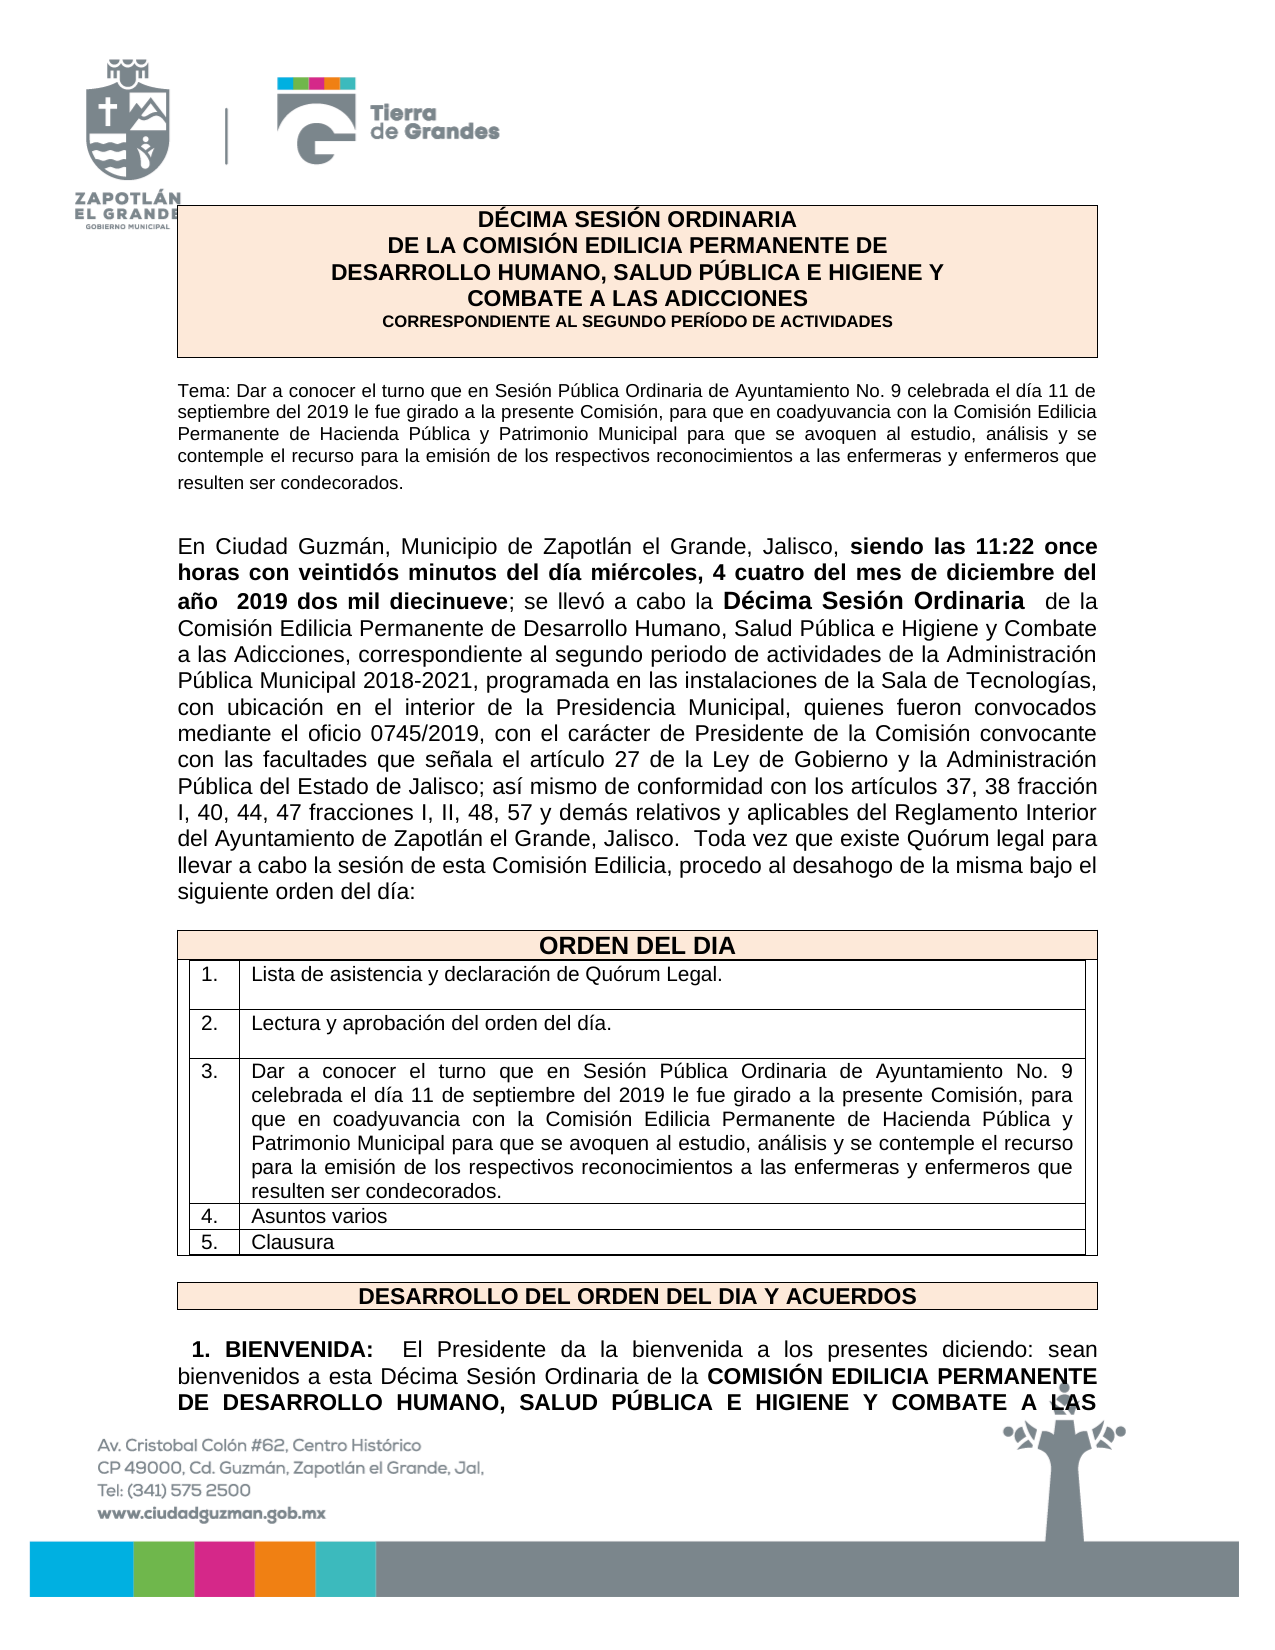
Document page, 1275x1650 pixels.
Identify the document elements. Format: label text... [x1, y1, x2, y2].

text En Ciudad Guzmán, Municipio de Zapotlán el Grande, Jalisco, siendo las 11:22 once horas con veintidós minutos del día miércoles, 4 cuatro del mes de diciembre del año 2019 dos mil diecinueve; se llevó a cabo la Décima Sesión Ordinaria de la Comisión Edilicia Permanente de Desarrollo Humano, Salud Pública e Higiene y Combate a las Adicciones, correspondiente al segundo periodo de actividades de la Administración Pública Municipal 2018-2021, programada en las instalaciones de la Sala de Tecnologías, con ubicación en el interior de la Presidencia Municipal, quienes fueron convocados mediante el oficio 0745/2019, con el carácter de Presidente de la Comisión convocante con las facultades que señala el artículo 27 de la Ley de Gobierno y la Administración Pública del Estado de Jalisco; así mismo de conformidad con los artículos 37, 38 fracción I, 40, 44, 47 fracciones I, II, 48, 57 y demás relativos y aplicables del Reglamento Interior del Ayuntamiento de Zapotlán el Grande, Jalisco. Toda vez que existe Quórum legal para llevar a cabo la sesión de esta Comisión Edilicia, procedo al desahogo de la misma bajo el siguiente orden del día: [177, 533, 1098, 904]
table_header DESARROLLO DEL ORDEN DEL DIA Y ACUERDOS [178, 1283, 1097, 1309]
table_cell [240, 961, 1085, 1009]
table_header ORDEN DEL DIA [178, 931, 1097, 959]
table_cell [190, 1230, 239, 1254]
table_cell [240, 1204, 1085, 1229]
table_cell [178, 960, 189, 1255]
text Tema: Dar a conocer el turno que en Sesión Pública Ordinaria de Ayuntamiento No. 9 celebrada el día 11 de septiembre del 2019 le fue girado a la presente Comisión, para que en coadyuvancia con la Comisión Edilicia Permanente de Hacienda Pública y Patrimonio Municipal para que se avoquen al estudio, análisis y se contemple el recurso para la emisión de los respectivos reconocimientos a las enfermeras y enfermeros que resulten ser condecorados. [177, 380, 1098, 495]
table_cell [240, 1230, 1085, 1254]
table_cell [240, 1059, 1085, 1203]
table_cell [190, 1059, 239, 1203]
table_cell [190, 1010, 239, 1058]
table_header DÉCIMA SESIÓN ORDINARIA DE LA COMISIÓN EDILICIA PERMANENTE DE DESARROLLO HUMANO, SALUD PÚBLICA E HIGIENE Y COMBATE A LAS ADICCIONES CORRESPONDIENTE AL SEGUNDO PERÍODO DE ACTIVIDADES [178, 206, 1097, 357]
table_cell [190, 961, 239, 1009]
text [177, 1336, 1098, 1494]
table_cell [190, 1204, 239, 1229]
table_cell [1086, 960, 1097, 1255]
picture [0, 0, 1275, 1650]
table_cell [240, 1010, 1085, 1058]
